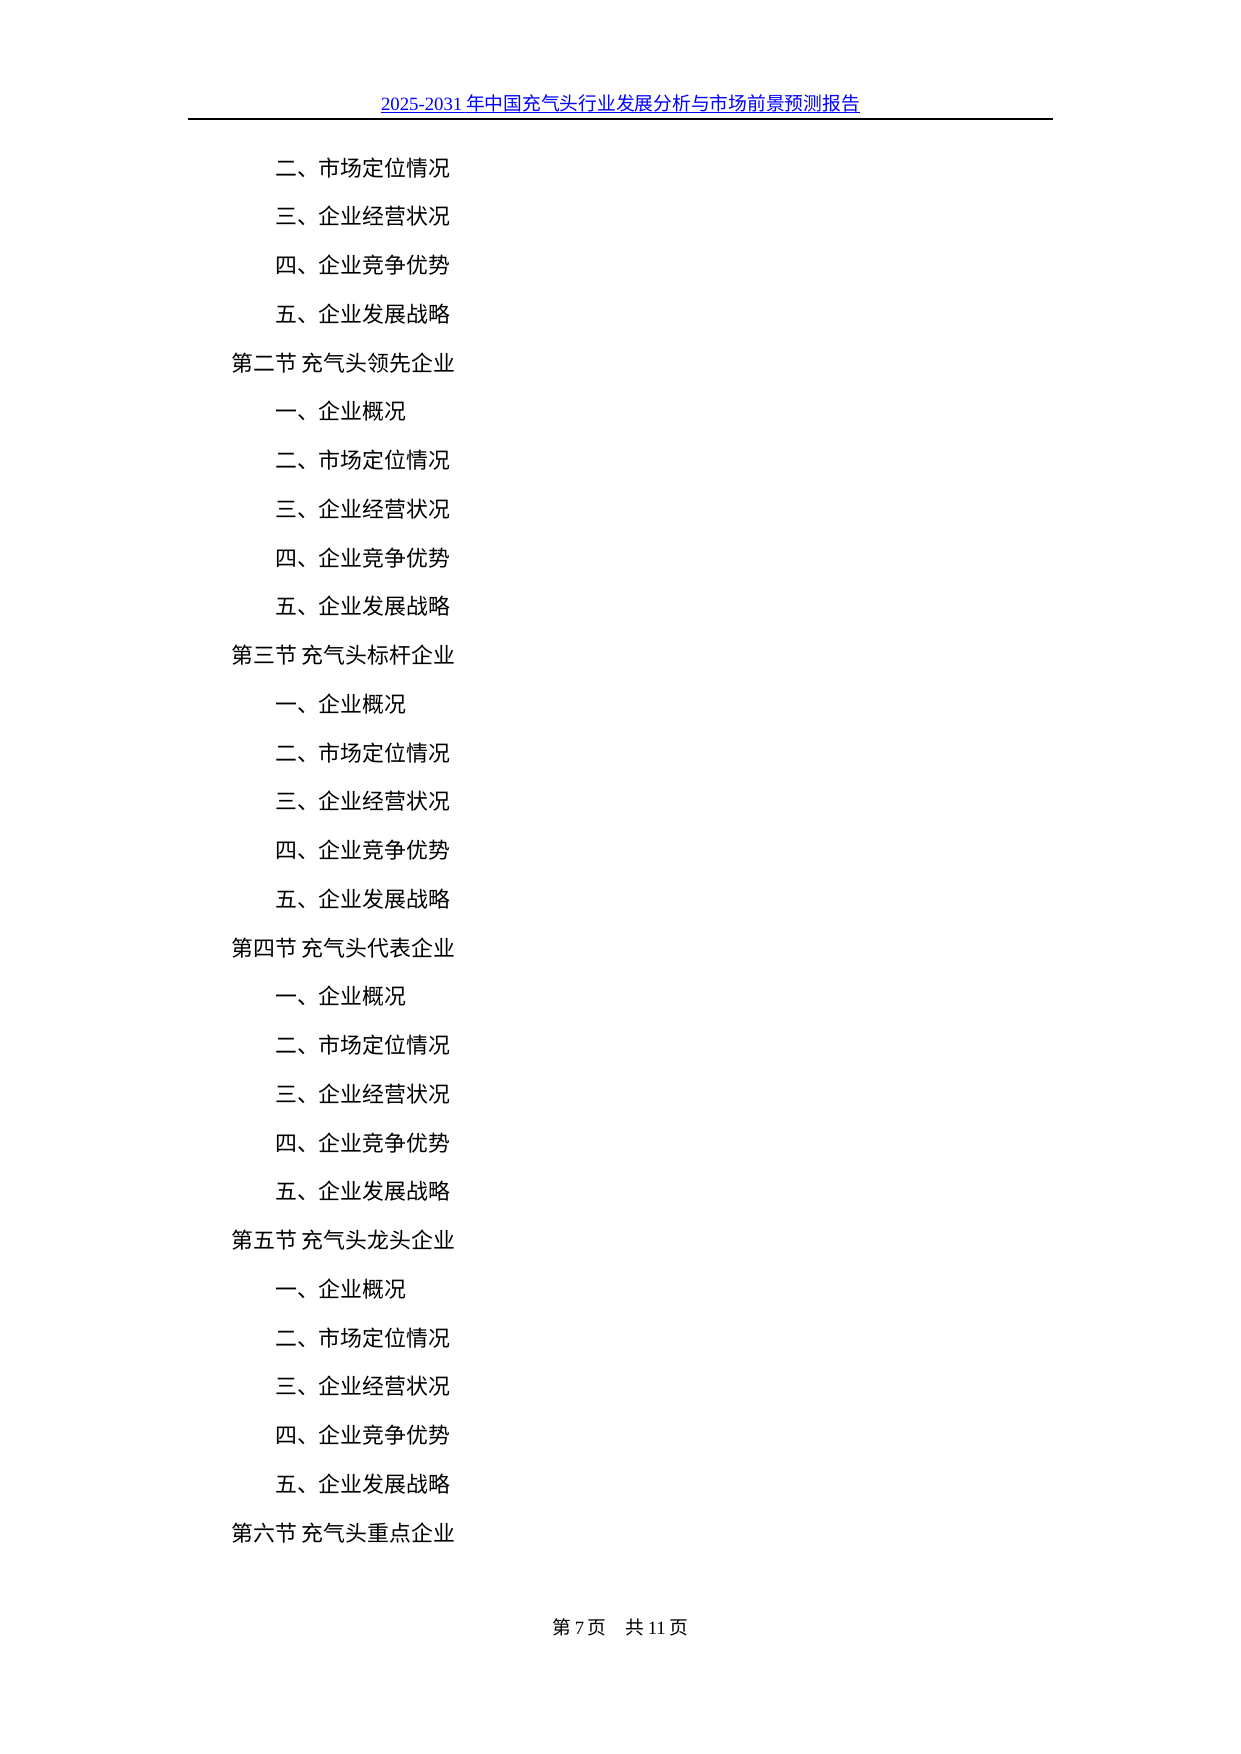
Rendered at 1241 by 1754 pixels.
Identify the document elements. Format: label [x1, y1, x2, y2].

text [187, 150, 1053, 1548]
